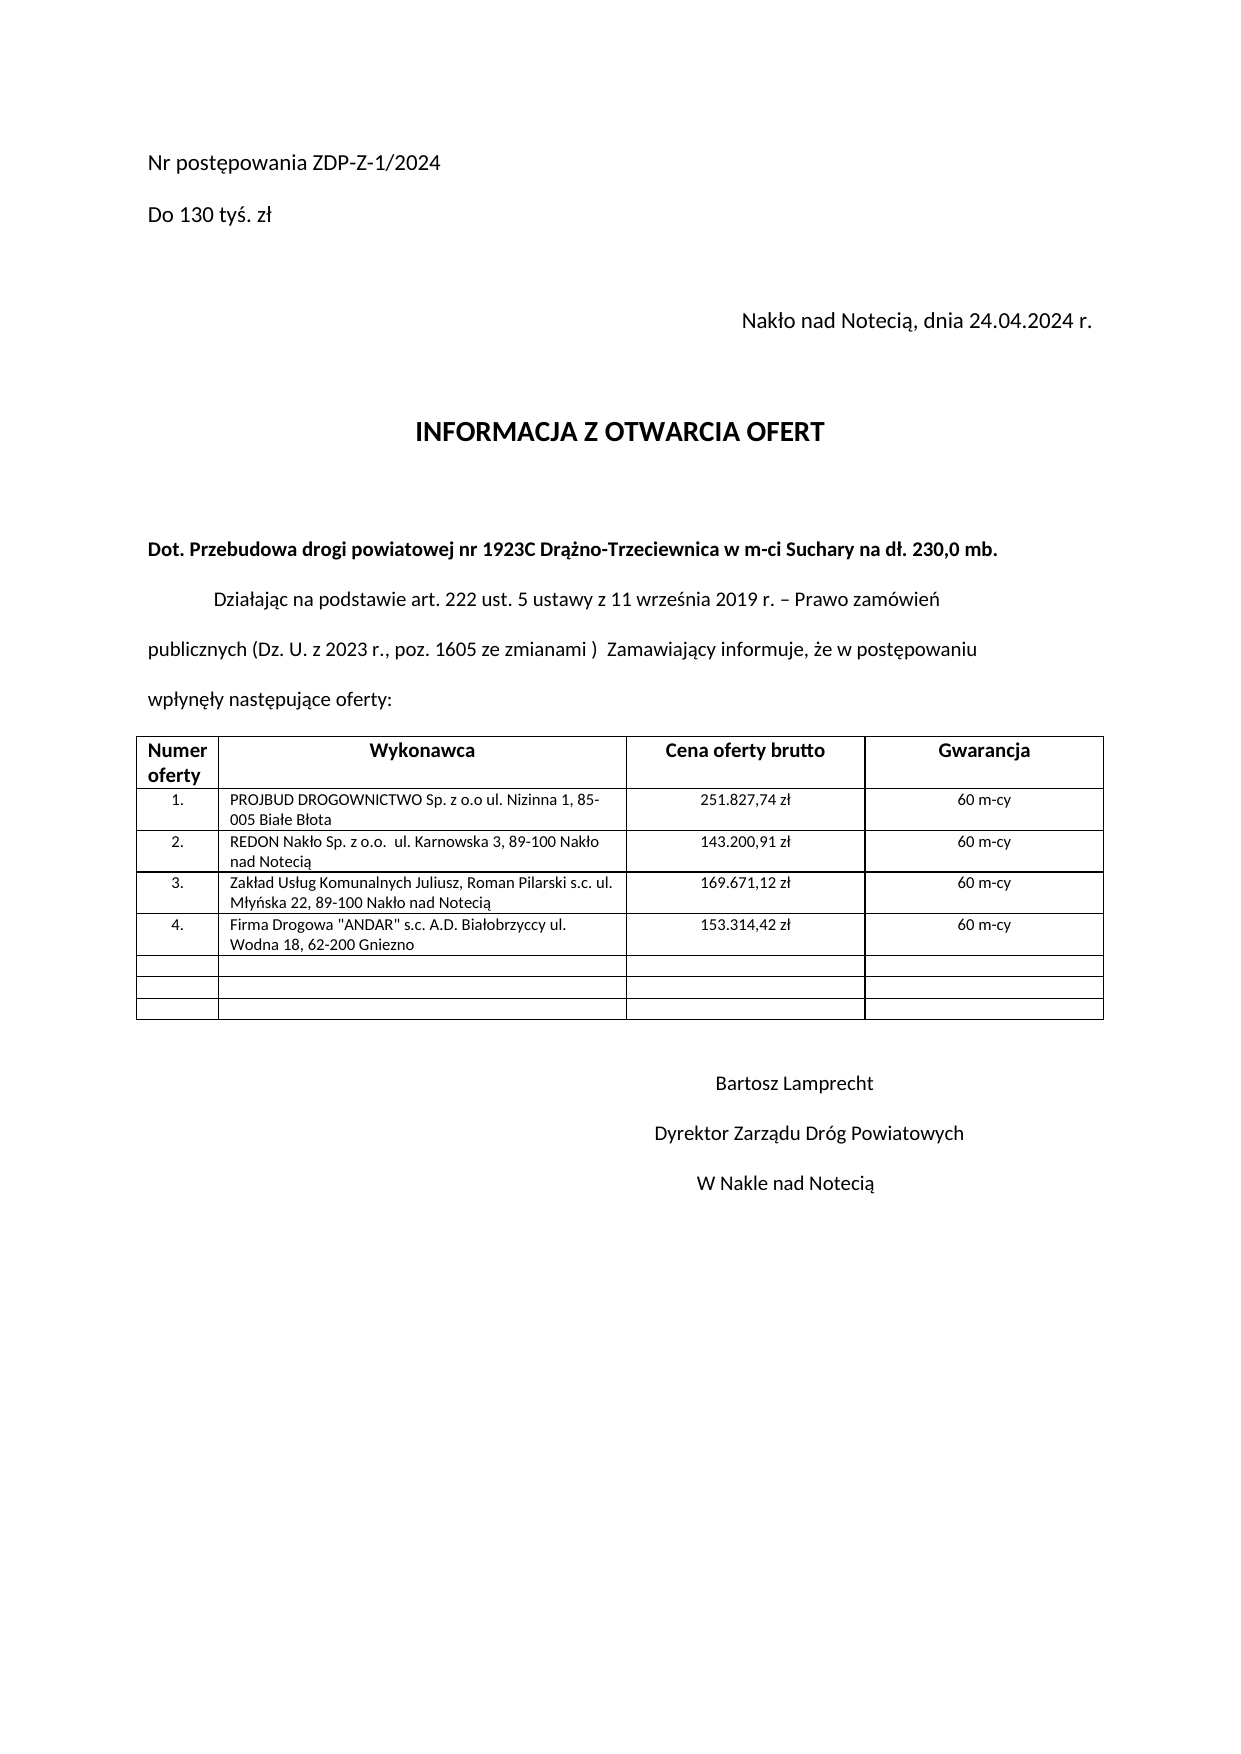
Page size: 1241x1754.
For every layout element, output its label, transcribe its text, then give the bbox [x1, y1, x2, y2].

table_cell [137, 977, 218, 997]
table_cell 60 m-cy [866, 789, 1103, 830]
table_header Gwarancja [866, 737, 1103, 788]
table_cell REDON Nakło Sp. z o.o. ul. Karnowska 3, 89-100 Nakło nad Notecią [219, 831, 626, 871]
table_cell 143.200,91 zł [627, 831, 864, 871]
table_cell [137, 999, 218, 1019]
table_cell 60 m-cy [866, 831, 1103, 871]
table_cell 1. [137, 789, 218, 830]
table_cell Zakład Usług Komunalnych Juliusz, Roman Pilarski s.c. ul. Młyńska 22, 89-100 Nakło nad Notecią [219, 873, 626, 913]
text Dot. Przebudowa drogi powiatowej nr 1923C Drążno-Trzeciewnica w m-ci Suchary na dł. 230,0 mb. [148, 536, 1093, 562]
text Dyrektor Zarządu Dróg Powiatowych [148, 1120, 1093, 1145]
table_cell Firma Drogowa "ANDAR" s.c. A.D. Białobrzyccy ul. Wodna 18, 62-200 Gniezno [219, 914, 626, 955]
text Do 130 tyś. zł [148, 201, 1093, 229]
table_cell [627, 977, 864, 997]
table_cell 3. [137, 873, 218, 913]
table_cell [866, 977, 1103, 997]
table_cell [137, 956, 218, 976]
table_cell [219, 977, 626, 997]
table_cell [219, 999, 626, 1019]
table_cell 153.314,42 zł [627, 914, 864, 955]
table_cell [866, 956, 1103, 976]
text publicznych (Dz. U. z 2023 r., poz. 1605 ze zmianami ) Zamawiający informuje, że w postępowaniu [148, 636, 1093, 662]
text INFORMACJA Z OTWARCIA OFERT [148, 413, 1093, 448]
table_cell 4. [137, 914, 218, 955]
text Nakło nad Notecią, dnia 24.04.2024 r. [148, 307, 1093, 335]
table_cell [627, 999, 864, 1019]
table_cell PROJBUD DROGOWNICTWO Sp. z o.o ul. Nizinna 1, 85-005 Białe Błota [219, 789, 626, 830]
table_header Wykonawca [219, 737, 626, 788]
table_cell [219, 956, 626, 976]
text Działając na podstawie art. 222 ust. 5 ustawy z 11 września 2019 r. – Prawo zamówień [148, 586, 1093, 612]
table_cell [866, 999, 1103, 1019]
table_cell 60 m-cy [866, 873, 1103, 913]
text W Nakle nad Notecią [148, 1170, 1093, 1195]
table_cell 251.827,74 zł [627, 789, 864, 830]
table_cell 60 m-cy [866, 914, 1103, 955]
text Nr postępowania ZDP-Z-1/2024 [148, 148, 1093, 176]
text wpłynęły następujące oferty: [148, 686, 1093, 712]
table_header Numer oferty [137, 737, 218, 788]
table_header Cena oferty brutto [627, 737, 864, 788]
text Bartosz Lamprecht [148, 1070, 1093, 1095]
table_cell 169.671,12 zł [627, 873, 864, 913]
table_cell [627, 956, 864, 976]
table_cell 2. [137, 831, 218, 871]
